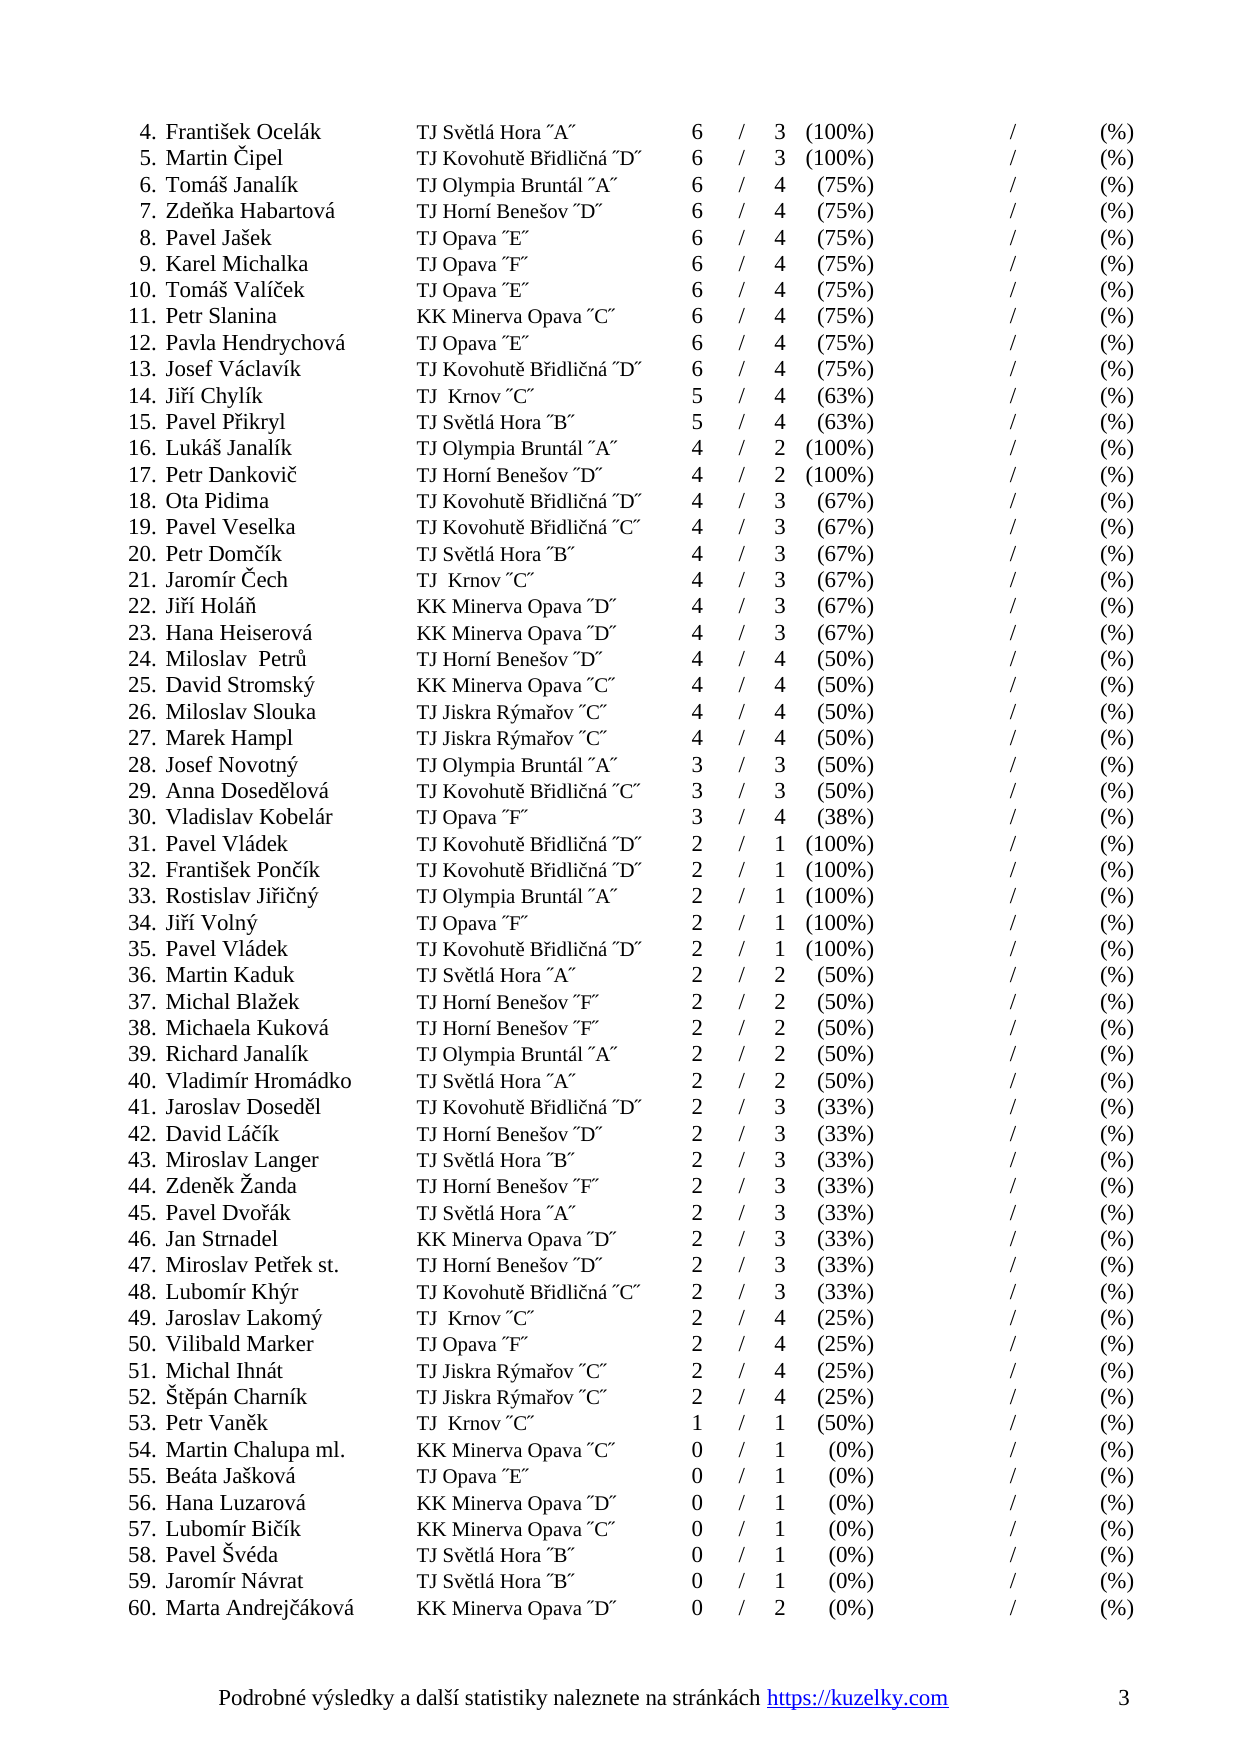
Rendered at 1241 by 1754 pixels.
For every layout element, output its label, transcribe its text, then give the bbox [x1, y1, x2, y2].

text 29. Anna Dosedělová TJ Kovohutě Břidličná ˝C˝ 3 / 3 (50%) / (%) [106, 777, 1134, 803]
text 48. Lubomír Khýr TJ Kovohutě Břidličná ˝C˝ 2 / 3 (33%) / (%) [106, 1278, 1134, 1304]
text 49. Jaroslav Lakomý TJ Krnov ˝C˝ 2 / 4 (25%) / (%) [106, 1304, 1134, 1330]
text 24. Miloslav Petrů TJ Horní Benešov ˝D˝ 4 / 4 (50%) / (%) [106, 645, 1134, 672]
text 38. Michaela Kuková TJ Horní Benešov ˝F˝ 2 / 2 (50%) / (%) [106, 1014, 1134, 1041]
text 25. David Stromský KK Minerva Opava ˝C˝ 4 / 4 (50%) / (%) [106, 672, 1134, 698]
text 33. Rostislav Jiřičný TJ Olympia Bruntál ˝A˝ 2 / 1 (100%) / (%) [106, 882, 1134, 909]
text 58. Pavel Švéda TJ Světlá Hora ˝B˝ 0 / 1 (0%) / (%) [106, 1541, 1134, 1568]
text 8. Pavel Jašek TJ Opava ˝E˝ 6 / 4 (75%) / (%) [106, 223, 1134, 250]
text 42. David Láčík TJ Horní Benešov ˝D˝ 2 / 3 (33%) / (%) [106, 1119, 1134, 1146]
text 37. Michal Blažek TJ Horní Benešov ˝F˝ 2 / 2 (50%) / (%) [106, 988, 1134, 1014]
text 54. Martin Chalupa ml. KK Minerva Opava ˝C˝ 0 / 1 (0%) / (%) [106, 1436, 1134, 1462]
text 18. Ota Pidima TJ Kovohutě Břidličná ˝D˝ 4 / 3 (67%) / (%) [106, 487, 1134, 513]
text 32. František Pončík TJ Kovohutě Břidličná ˝D˝ 2 / 1 (100%) / (%) [106, 856, 1134, 882]
text 47. Miroslav Petřek st. TJ Horní Benešov ˝D˝ 2 / 3 (33%) / (%) [106, 1251, 1134, 1278]
text 4. František Ocelák TJ Světlá Hora ˝A˝ 6 / 3 (100%) / (%) [106, 118, 1134, 144]
text 26. Miloslav Slouka TJ Jiskra Rýmařov ˝C˝ 4 / 4 (50%) / (%) [106, 698, 1134, 724]
text 53. Petr Vaněk TJ Krnov ˝C˝ 1 / 1 (50%) / (%) [106, 1409, 1134, 1436]
text 12. Pavla Hendrychová TJ Opava ˝E˝ 6 / 4 (75%) / (%) [106, 329, 1134, 355]
text 6. Tomáš Janalík TJ Olympia Bruntál ˝A˝ 6 / 4 (75%) / (%) [106, 171, 1134, 197]
text 46. Jan Strnadel KK Minerva Opava ˝D˝ 2 / 3 (33%) / (%) [106, 1225, 1134, 1251]
text 20. Petr Domčík TJ Světlá Hora ˝B˝ 4 / 3 (67%) / (%) [106, 540, 1134, 566]
text 23. Hana Heiserová KK Minerva Opava ˝D˝ 4 / 3 (67%) / (%) [106, 619, 1134, 645]
text 15. Pavel Přikryl TJ Světlá Hora ˝B˝ 5 / 4 (63%) / (%) [106, 408, 1134, 434]
text 14. Jiří Chylík TJ Krnov ˝C˝ 5 / 4 (63%) / (%) [106, 382, 1134, 408]
text 28. Josef Novotný TJ Olympia Bruntál ˝A˝ 3 / 3 (50%) / (%) [106, 751, 1134, 777]
text 31. Pavel Vládek TJ Kovohutě Břidličná ˝D˝ 2 / 1 (100%) / (%) [106, 830, 1134, 856]
text 41. Jaroslav Doseděl TJ Kovohutě Břidličná ˝D˝ 2 / 3 (33%) / (%) [106, 1093, 1134, 1119]
text 27. Marek Hampl TJ Jiskra Rýmařov ˝C˝ 4 / 4 (50%) / (%) [106, 724, 1134, 751]
text 7. Zdeňka Habartová TJ Horní Benešov ˝D˝ 6 / 4 (75%) / (%) [106, 197, 1134, 223]
text 45. Pavel Dvořák TJ Světlá Hora ˝A˝ 2 / 3 (33%) / (%) [106, 1199, 1134, 1225]
text 56. Hana Luzarová KK Minerva Opava ˝D˝ 0 / 1 (0%) / (%) [106, 1488, 1134, 1515]
text 36. Martin Kaduk TJ Světlá Hora ˝A˝ 2 / 2 (50%) / (%) [106, 961, 1134, 988]
text 55. Beáta Jašková TJ Opava ˝E˝ 0 / 1 (0%) / (%) [106, 1462, 1134, 1488]
text 22. Jiří Holáň KK Minerva Opava ˝D˝ 4 / 3 (67%) / (%) [106, 592, 1134, 619]
text 52. Štěpán Charník TJ Jiskra Rýmařov ˝C˝ 2 / 4 (25%) / (%) [106, 1383, 1134, 1409]
text 34. Jiří Volný TJ Opava ˝F˝ 2 / 1 (100%) / (%) [106, 909, 1134, 935]
text 13. Josef Václavík TJ Kovohutě Břidličná ˝D˝ 6 / 4 (75%) / (%) [106, 355, 1134, 382]
text 21. Jaromír Čech TJ Krnov ˝C˝ 4 / 3 (67%) / (%) [106, 566, 1134, 592]
text 19. Pavel Veselka TJ Kovohutě Břidličná ˝C˝ 4 / 3 (67%) / (%) [106, 513, 1134, 540]
text 60. Marta Andrejčáková KK Minerva Opava ˝D˝ 0 / 2 (0%) / (%) [106, 1594, 1134, 1620]
text 35. Pavel Vládek TJ Kovohutě Břidličná ˝D˝ 2 / 1 (100%) / (%) [106, 935, 1134, 961]
text 50. Vilibald Marker TJ Opava ˝F˝ 2 / 4 (25%) / (%) [106, 1330, 1134, 1357]
text 59. Jaromír Návrat TJ Světlá Hora ˝B˝ 0 / 1 (0%) / (%) [106, 1568, 1134, 1594]
text 10. Tomáš Valíček TJ Opava ˝E˝ 6 / 4 (75%) / (%) [106, 276, 1134, 303]
text 30. Vladislav Kobelár TJ Opava ˝F˝ 3 / 4 (38%) / (%) [106, 803, 1134, 830]
text 44. Zdeněk Žanda TJ Horní Benešov ˝F˝ 2 / 3 (33%) / (%) [106, 1172, 1134, 1199]
text 57. Lubomír Bičík KK Minerva Opava ˝C˝ 0 / 1 (0%) / (%) [106, 1515, 1134, 1541]
text 39. Richard Janalík TJ Olympia Bruntál ˝A˝ 2 / 2 (50%) / (%) [106, 1041, 1134, 1067]
text 51. Michal Ihnát TJ Jiskra Rýmařov ˝C˝ 2 / 4 (25%) / (%) [106, 1357, 1134, 1383]
text 5. Martin Čipel TJ Kovohutě Břidličná ˝D˝ 6 / 3 (100%) / (%) [106, 144, 1134, 171]
text 9. Karel Michalka TJ Opava ˝F˝ 6 / 4 (75%) / (%) [106, 250, 1134, 276]
text 43. Miroslav Langer TJ Světlá Hora ˝B˝ 2 / 3 (33%) / (%) [106, 1146, 1134, 1172]
text 16. Lukáš Janalík TJ Olympia Bruntál ˝A˝ 4 / 2 (100%) / (%) [106, 434, 1134, 461]
text 40. Vladimír Hromádko TJ Světlá Hora ˝A˝ 2 / 2 (50%) / (%) [106, 1067, 1134, 1093]
text 17. Petr Dankovič TJ Horní Benešov ˝D˝ 4 / 2 (100%) / (%) [106, 461, 1134, 487]
text 11. Petr Slanina KK Minerva Opava ˝C˝ 6 / 4 (75%) / (%) [106, 303, 1134, 329]
